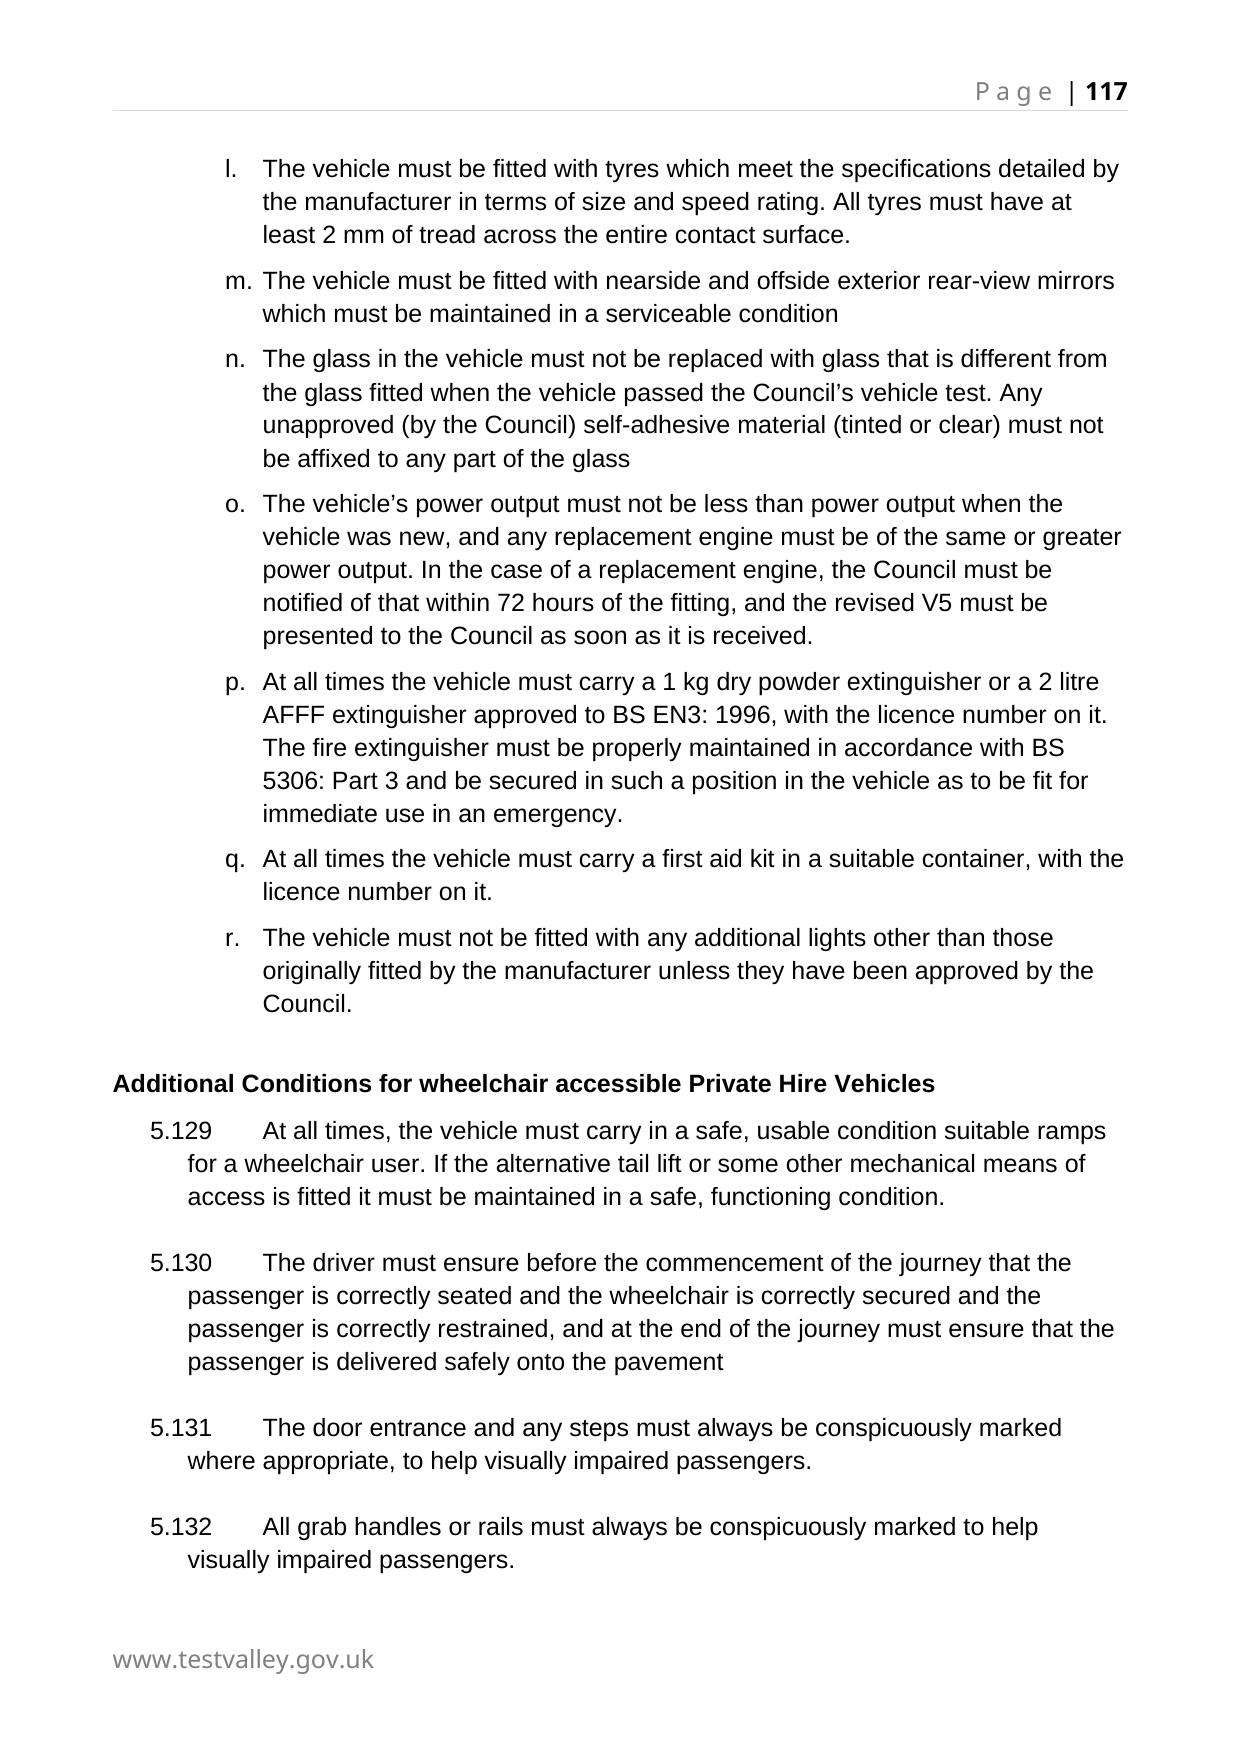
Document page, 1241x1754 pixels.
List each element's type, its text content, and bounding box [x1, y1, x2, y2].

list At all times the vehicle must carry a 1 kg dry powder extinguisher or a 2 litre AFFF extinguisher approved to BS EN3: 1996, with the licence number on it. The fire extinguisher must be properly maintained in accordance with BS 5306: Part 3 and be secured in such a position in the vehicle as to be fit for immediate use in an emergency. [225, 667, 1128, 827]
list The vehicle must be fitted with tyres which meet the specifications detailed by the manufacturer in terms of size and speed rating. All tyres must have at least 2 mm of tread across the entire contact surface. [225, 154, 1128, 249]
list The vehicle’s power output must not be less than power output when the vehicle was new, and any replacement engine must be of the same or greater power output. In the case of a replacement engine, the Council must be notified of that within 72 hours of the fitting, and the revised V5 must be presented to the Council as soon as it is received. [225, 489, 1128, 650]
list All grab handles or rails must always be conspicuously marked to help visually impaired passengers. [150, 1512, 1128, 1574]
list The vehicle must not be fitted with any additional lights other than those originally fitted by the manufacturer unless they have been approved by the Council. [225, 923, 1128, 1018]
list The vehicle must be fitted with nearside and offside exterior rear-view mirrors which must be maintained in a serviceable condition [225, 266, 1128, 328]
text Additional Conditions for wheelchair accessible Private Hire Vehicles [112, 1069, 1128, 1098]
list The door entrance and any steps must always be conspicuously marked where appropriate, to help visually impaired passengers. [150, 1413, 1128, 1475]
list The driver must ensure before the commencement of the journey that the passenger is correctly seated and the wheelchair is correctly secured and the passenger is correctly restrained, and at the end of the journey must ensure that the passenger is delivered safely onto the pavement [150, 1248, 1128, 1376]
list The glass in the vehicle must not be replaced with glass that is different from the glass fitted when the vehicle passed the Council’s vehicle test. Any unapproved (by the Council) self-adhesive material (tinted or clear) must not be affixed to any part of the glass [225, 344, 1128, 472]
list At all times the vehicle must carry a first aid kit in a suitable container, with the licence number on it. [225, 844, 1128, 906]
list At all times, the vehicle must carry in a safe, usable condition suitable ramps for a wheelchair user. If the alternative tail lift or some other mechanical means of access is fitted it must be maintained in a safe, functioning condition. [150, 1116, 1128, 1211]
